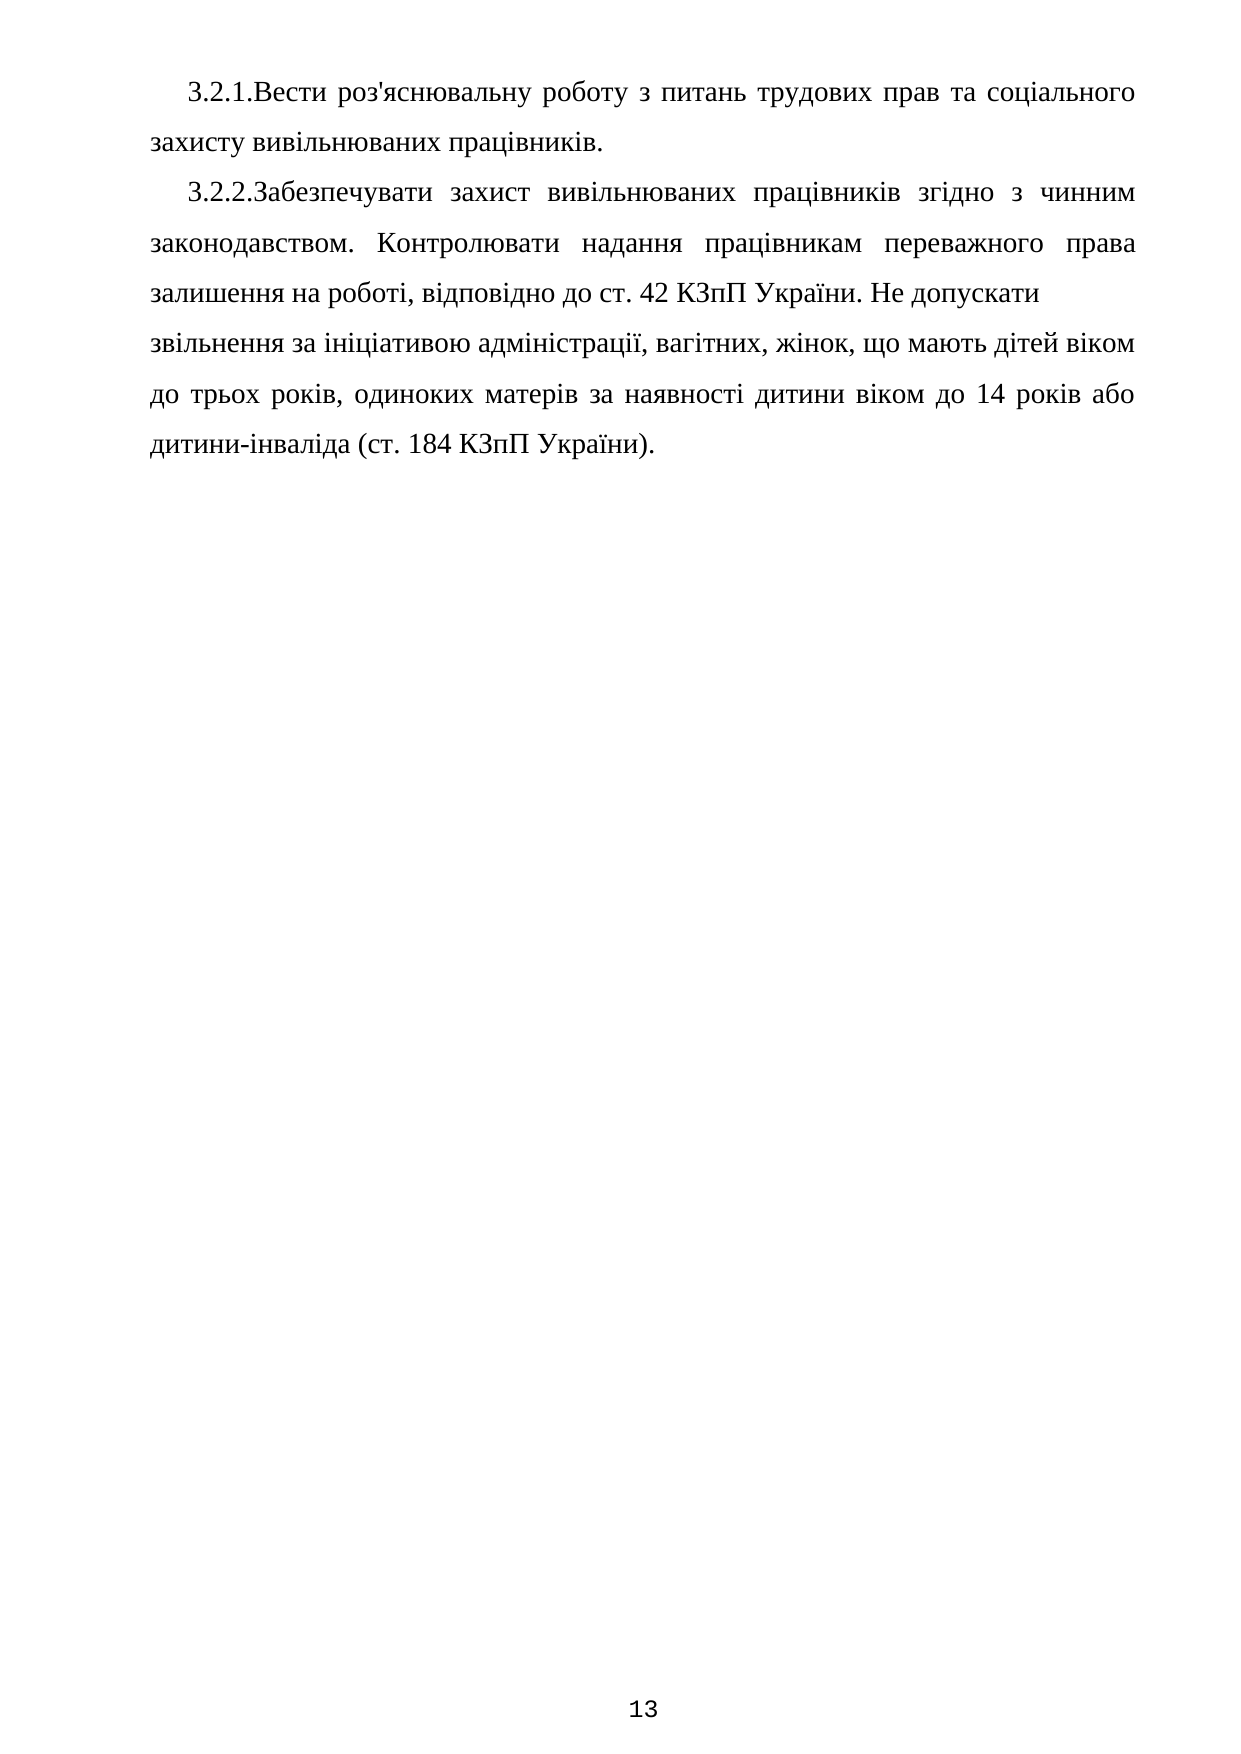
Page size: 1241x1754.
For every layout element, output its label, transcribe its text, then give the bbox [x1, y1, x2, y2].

text звільнення за ініціативою адміністрації, вагітних, жінок, що мають дітей віком до трьох років, одиноких матерів за наявності дитини віком до 14 років або дитини-інваліда (ст. 184 КЗпП України). [150, 325, 1137, 459]
text 3.2.2.Забезпечувати захист вивільнюваних працівників згідно з чинним законодавством. Контролювати надання працівникам переважного права залишення на роботі, відповідно до ст. 42 КЗпП України. Не допускати [150, 174, 1137, 309]
text 3.2.1.Вести роз'яснювальну роботу з питань трудових прав та соціального захисту вивільнюваних працівників. [150, 74, 1137, 158]
